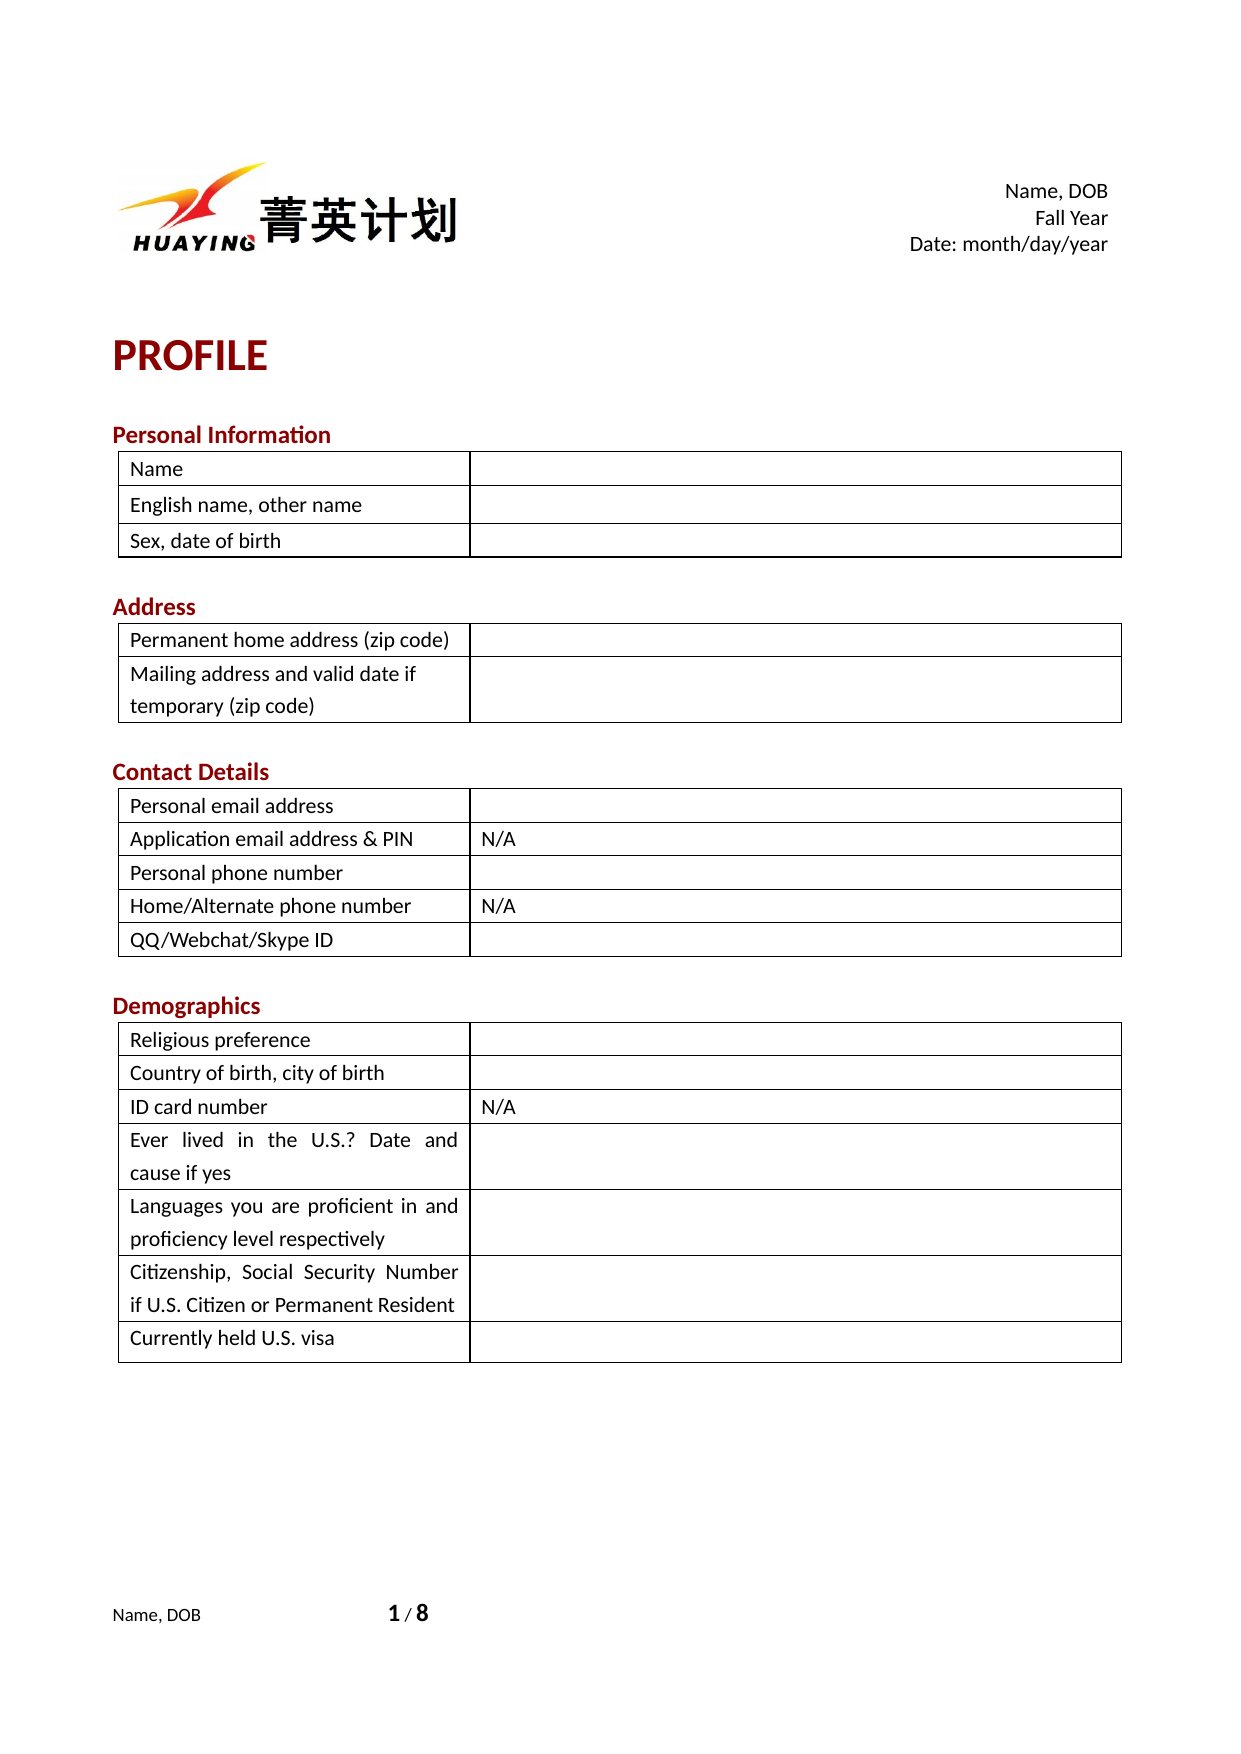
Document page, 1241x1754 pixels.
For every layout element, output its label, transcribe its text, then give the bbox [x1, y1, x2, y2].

text Demographics [112, 989, 1128, 1022]
table_header Religious preference [119, 1023, 469, 1055]
table_header [471, 624, 1121, 656]
table_cell Personal phone number [119, 856, 469, 889]
text Contact Details [112, 756, 1128, 788]
table_header [471, 452, 1121, 484]
table_cell Sex, date of birth [119, 524, 469, 556]
table_cell Languages you are proficient in and proficiency level respectively [119, 1190, 469, 1254]
table_header Name [119, 452, 469, 484]
table_cell Home/Alternate phone number [119, 890, 469, 922]
table_cell Application email address & PIN [119, 823, 469, 855]
table_cell N/A [471, 1090, 1121, 1122]
table_cell [471, 856, 1121, 889]
text Address [112, 590, 1128, 622]
table_cell Mailing address and valid date if temporary (zip code) [119, 657, 469, 722]
table_cell [471, 923, 1121, 956]
table_cell [471, 1124, 1121, 1188]
table_cell Currently held U.S. visa [119, 1322, 469, 1362]
table_cell [471, 524, 1121, 556]
table_header Personal email address [119, 789, 469, 822]
table_cell [471, 1256, 1121, 1321]
table_cell ID card number [119, 1090, 469, 1122]
table_cell Citizenship, Social Security Number if U.S. Citizen or Permanent Resident [119, 1256, 469, 1321]
table_header [471, 789, 1121, 822]
table_cell [471, 1056, 1121, 1089]
text PROFILE [112, 321, 1128, 386]
table_cell [471, 657, 1121, 722]
table_cell N/A [471, 890, 1121, 922]
table_cell [471, 1322, 1121, 1362]
table_cell N/A [471, 823, 1121, 855]
table_cell Country of birth, city of birth [119, 1056, 469, 1089]
text Personal Information [112, 418, 1128, 451]
table_cell [471, 486, 1121, 523]
table_cell Ever lived in the U.S.? Date and cause if yes [119, 1124, 469, 1188]
picture [112, 158, 464, 259]
table_cell English name, other name [119, 486, 469, 523]
table_cell [471, 1190, 1121, 1254]
table_cell QQ/Webchat/Skype ID [119, 923, 469, 956]
table_header Permanent home address (zip code) [119, 624, 469, 656]
table_header [471, 1023, 1121, 1055]
